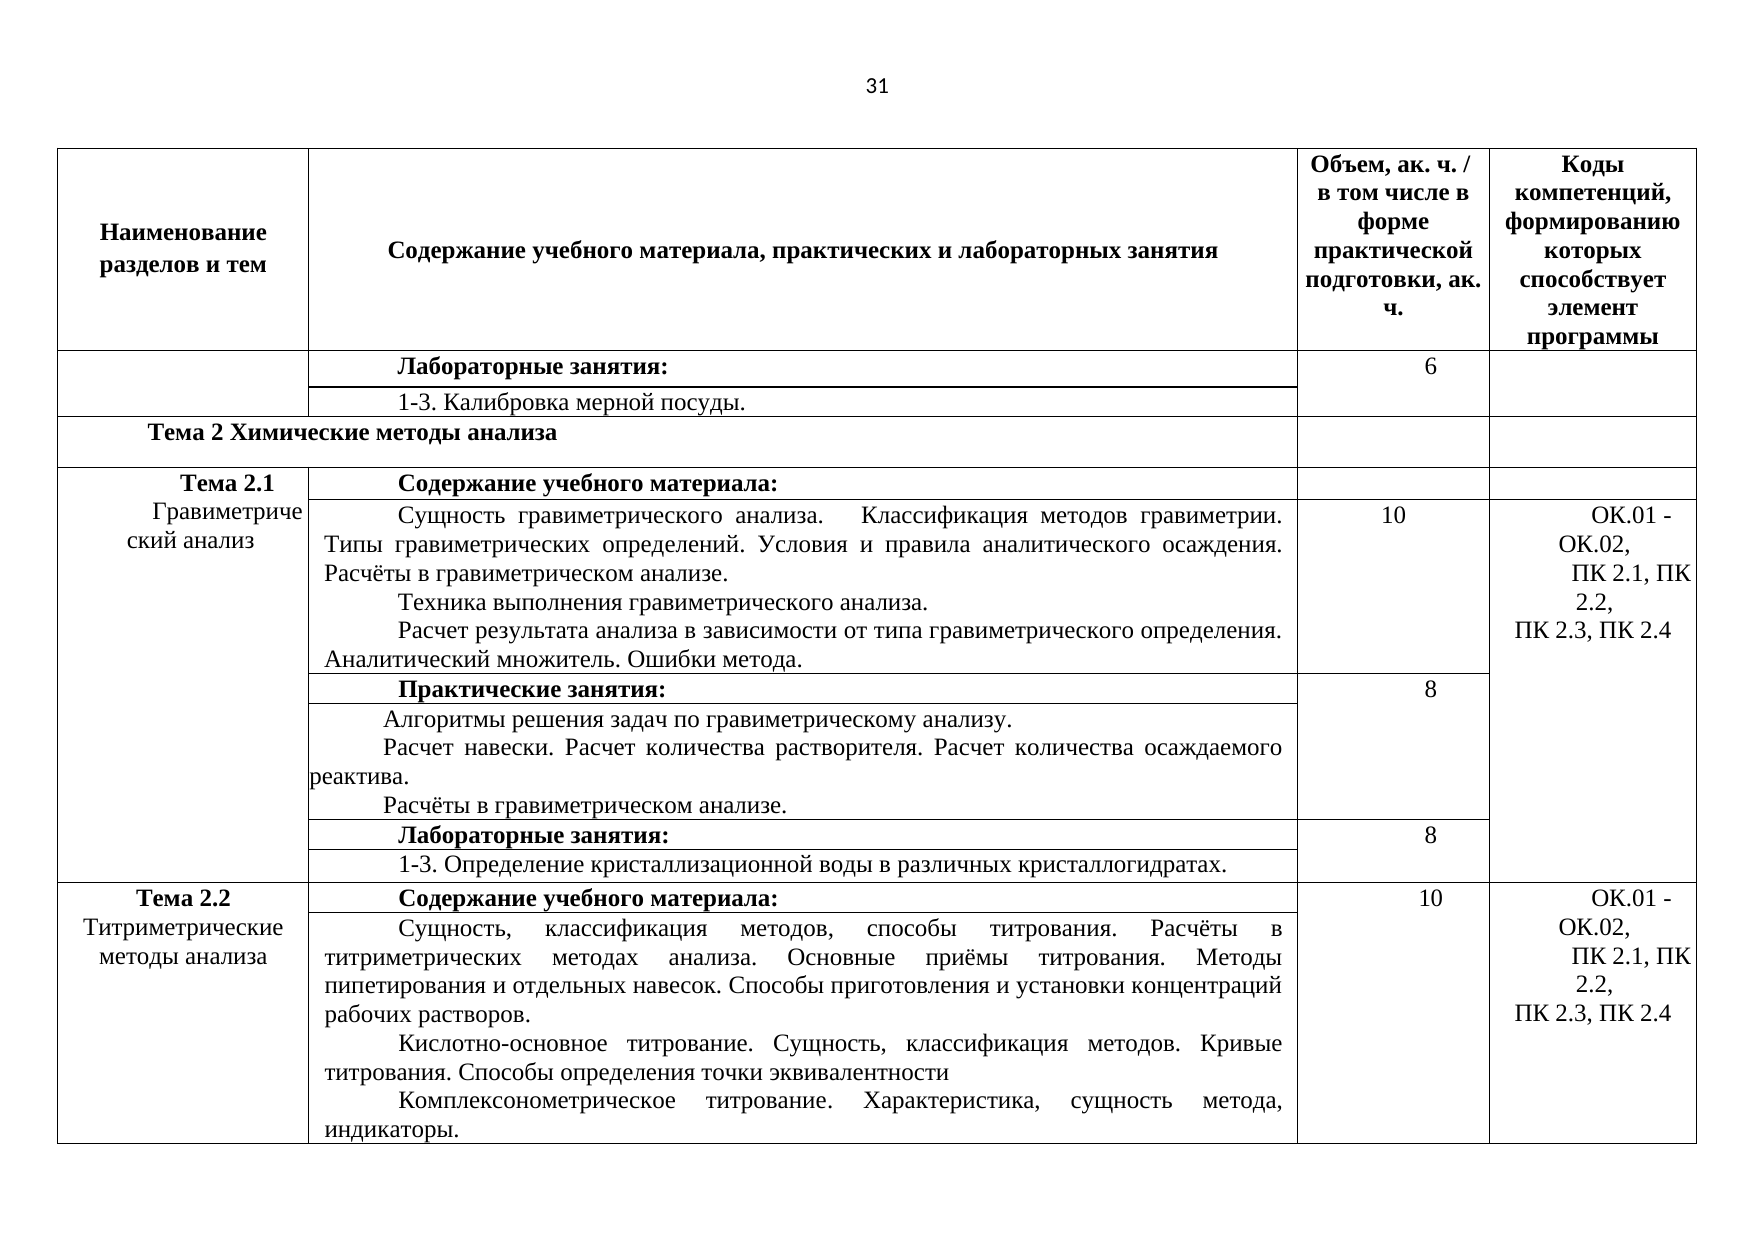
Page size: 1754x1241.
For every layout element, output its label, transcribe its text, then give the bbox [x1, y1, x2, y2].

table_cell 6 [1298, 351, 1489, 416]
table_header Объем, ак. ч. / в том числе в форме практической подготовки, ак. ч. [1298, 149, 1489, 350]
table_cell Лабораторные занятия: [309, 351, 1297, 386]
table_cell ОК.01 - ОК.02, ПК 2.1, ПК 2.2, ПК 2.3, ПК 2.4 [1490, 500, 1696, 882]
table_cell [1490, 468, 1696, 499]
table_cell Сущность гравиметрического анализа. Классификация методов гравиметрии. Типы гравиметрических определений. Условия и правила аналитического осаждения. Расчёты в гравиметрическом анализе. Техника выполнения гравиметрического анализа. Расчет результата анализа в зависимости от типа гравиметрического определения. Аналитический множитель. Ошибки метода. [309, 500, 1297, 673]
table_cell Тема 2.1 Гравиметрический анализ [58, 468, 308, 882]
table_cell 10 [1298, 883, 1489, 1143]
table_cell Тема 2.2 Титриметрические методы анализа [58, 883, 308, 1143]
table_cell 1-3. Калибровка мерной посуды. [309, 388, 1297, 416]
table_header Содержание учебного материала, практических и лабораторных занятия [309, 149, 1297, 350]
table_cell Алгоритмы решения задач по гравиметрическому анализу. Расчет навески. Расчет количества растворителя. Расчет количества осаждаемого реактива. Расчёты в гравиметрическом анализе. [309, 704, 1297, 819]
table_cell Содержание учебного материала: [309, 883, 1297, 912]
table_cell Лабораторные занятия: [309, 820, 1297, 848]
table_cell 8 [1298, 674, 1489, 819]
table_cell [1298, 468, 1489, 499]
table_cell 8 [1298, 820, 1489, 882]
table_cell [1490, 417, 1696, 467]
table_cell Практические занятия: [309, 674, 1297, 703]
table_cell 10 [1298, 500, 1489, 673]
table_cell 1-3. Определение кристаллизационной воды в различных кристаллогидратах. [309, 850, 1297, 882]
table_header Наименование разделов и тем [58, 149, 308, 350]
table_header Коды компетенций, формированию которых способствует элемент программы [1490, 149, 1696, 350]
table_cell Тема 2 Химические методы анализа [58, 417, 1297, 467]
table_cell [1298, 417, 1489, 467]
table_cell Содержание учебного материала: [309, 468, 1297, 499]
table_cell ОК.01 - ОК.02, ПК 2.1, ПК 2.2, ПК 2.3, ПК 2.4 [1490, 883, 1696, 1143]
